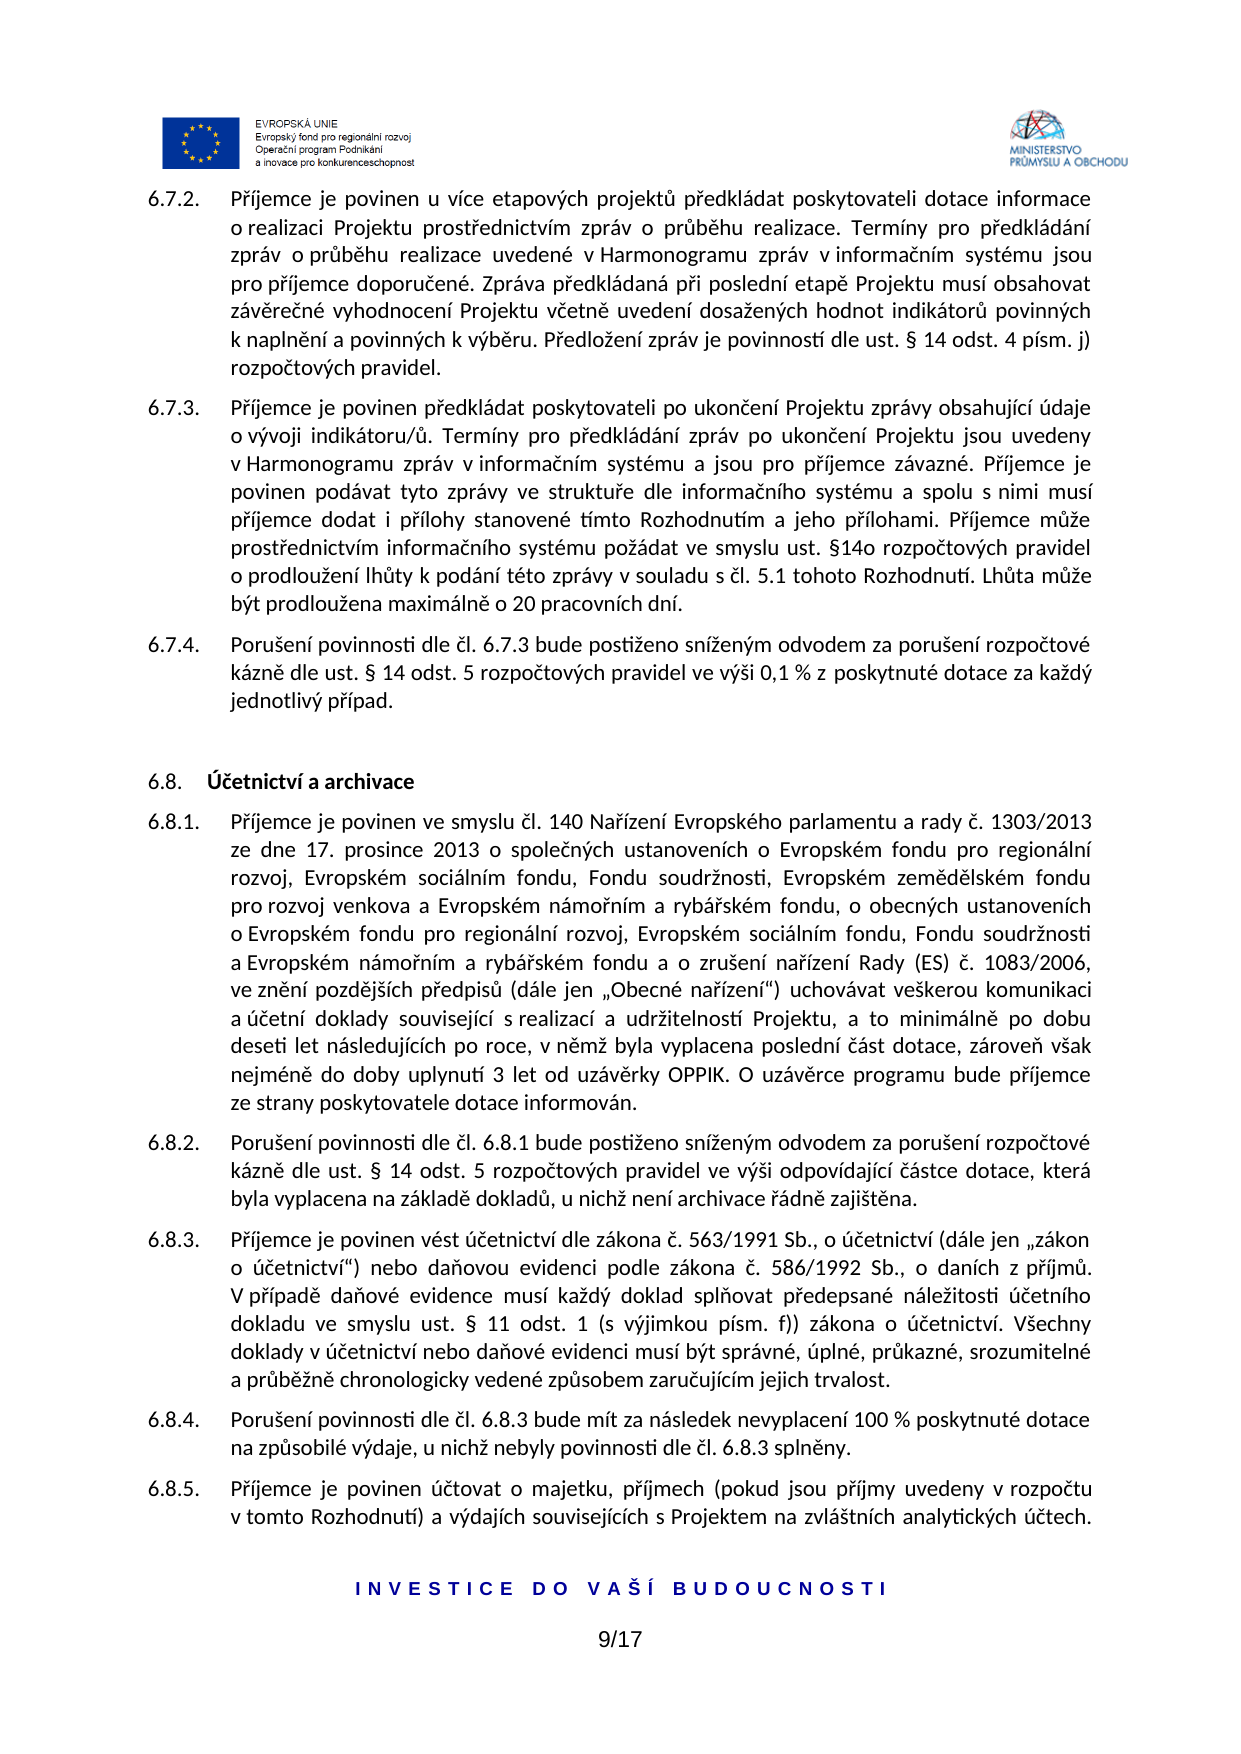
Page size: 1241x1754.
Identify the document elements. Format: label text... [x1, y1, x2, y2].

picture [147, 101, 449, 185]
list Příjemce je povinen předkládat poskytovateli po ukončení Projektu zprávy obsahující údaje o vývoji indikátoru/ů. Termíny pro předkládání zpráv po ukončení Projektu jsou uvedeny v Harmonogramu zpráv v informačním systému a jsou pro příjemce závazné. Příjemce je povinen podávat tyto zprávy ve struktuře dle informačního systému a spolu s nimi musí příjemce dodat i přílohy stanovené tímto Rozhodnutím a jeho přílohami. Příjemce může prostřednictvím informačního systému požádat ve smyslu ust. §14o rozpočtových pravidel o prodloužení lhůty k podání této zprávy v souladu s čl. 5.1 tohoto Rozhodnutí. Lhůta může být prodloužena maximálně o 20 pracovních dní. [148, 393, 1093, 617]
list Porušení povinnosti dle čl. 6.8.1 bude postiženo sníženým odvodem za porušení rozpočtové kázně dle ust. § 14 odst. 5 rozpočtových pravidel ve výši odpovídající částce dotace, která byla vyplacena na základě dokladů, u nichž není archivace řádně zajištěna. [148, 1128, 1093, 1212]
list Příjemce je povinen ve smyslu čl. 140 Nařízení Evropského parlamentu a rady č. 1303/2013 ze dne 17. prosince 2013 o společných ustanoveních o Evropském fondu pro regionální rozvoj, Evropském sociálním fondu, Fondu soudržnosti, Evropském zemědělském fondu pro rozvoj venkova a Evropském námořním a rybářském fondu, o obecných ustanoveních o Evropském fondu pro regionální rozvoj, Evropském sociálním fondu, Fondu soudržnosti a Evropském námořním a rybářském fondu a o zrušení nařízení Rady (ES) č. 1083/2006, ve znění pozdějších předpisů (dále jen „Obecné nařízení“) uchovávat veškerou komunikaci a účetní doklady související s realizací a udržitelností Projektu, a to minimálně po dobu deseti let následujících po roce, v němž byla vyplacena poslední část dotace, zároveň však nejméně do doby uplynutí 3 let od uzávěrky OPPIK. O uzávěrce programu bude příjemce ze strany poskytovatele dotace informován. [148, 807, 1093, 1116]
list Příjemce je povinen vést účetnictví dle zákona č. 563/1991 Sb., o účetnictví (dále jen „zákon o účetnictví“) nebo daňovou evidenci podle zákona č. 586/1992 Sb., o daních z příjmů. V případě daňové evidence musí každý doklad splňovat předepsané náležitosti účetního dokladu ve smyslu ust. § 11 odst. 1 (s výjimkou písm. f)) zákona o účetnictví. Všechny doklady v účetnictví nebo daňové evidenci musí být správné, úplné, průkazné, srozumitelné a průběžně chronologicky vedené způsobem zaručujícím jejich trvalost. [148, 1225, 1093, 1393]
list Příjemce je povinen u více etapových projektů předkládat poskytovateli dotace informace o realizaci Projektu prostřednictvím zpráv o průběhu realizace. Termíny pro předkládání zpráv o průběhu realizace uvedené v Harmonogramu zpráv v informačním systému jsou pro příjemce doporučené. Zpráva předkládaná při poslední etapě Projektu musí obsahovat závěrečné vyhodnocení Projektu včetně uvedení dosažených hodnot indikátorů povinných k naplnění a povinných k výběru. Předložení zpráv je povinností dle ust. § 14 odst. 4 písm. j) rozpočtových pravidel. [148, 184, 1093, 381]
list Porušení povinnosti dle čl. 6.8.3 bude mít za následek nevyplacení 100 % poskytnuté dotace na způsobilé výdaje, u nichž nebyly povinnosti dle čl. 6.8.3 splněny. [148, 1405, 1093, 1461]
list Účetnictví a archivace [148, 767, 1093, 795]
list Porušení povinnosti dle čl. 6.7.3 bude postiženo sníženým odvodem za porušení rozpočtové kázně dle ust. § 14 odst. 5 rozpočtových pravidel ve výši 0,1 % z poskytnuté dotace za každý jednotlivý případ. [148, 630, 1093, 714]
picture [1003, 103, 1135, 174]
